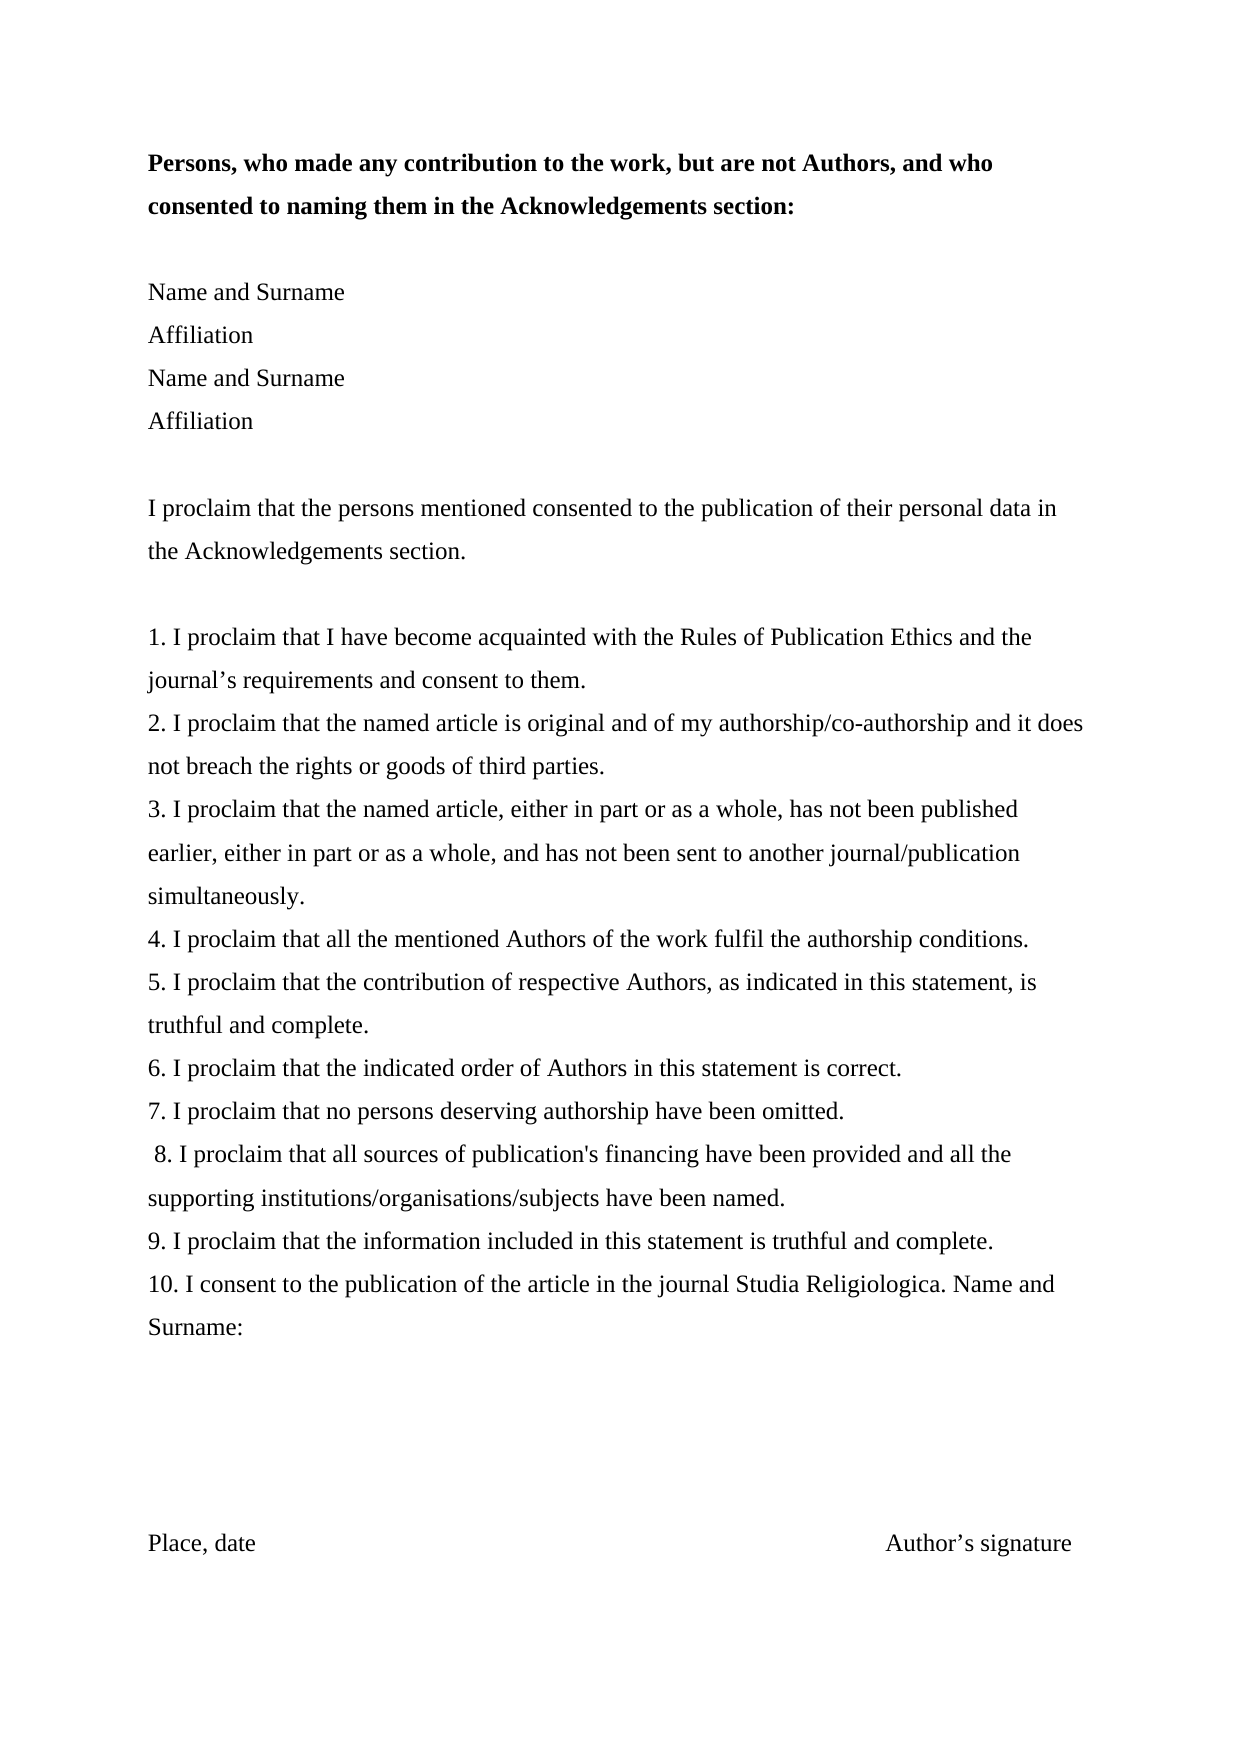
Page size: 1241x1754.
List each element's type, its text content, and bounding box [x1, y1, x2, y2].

text 3. I proclaim that the named article, either in part or as a whole, has not been published earlier, either in part or as a whole, and has not been sent to another journal/publication simultaneously. [148, 794, 1093, 909]
text Name and Surname [148, 363, 1093, 392]
text Name and Surname [148, 277, 1093, 306]
text 7. I proclaim that no persons deserving authorship have been omitted. [148, 1096, 1093, 1125]
text 1. I proclaim that I have become acquainted with the Rules of Publication Ethics and the journal’s requirements and consent to them. [148, 622, 1093, 694]
text 4. I proclaim that all the mentioned Authors of the work fulfil the authorship conditions. [148, 924, 1093, 953]
text Place, date Author’s signature [148, 1528, 1093, 1556]
text 9. I proclaim that the information included in this statement is truthful and complete. [148, 1226, 1093, 1254]
text Persons, who made any contribution to the work, but are not Authors, and who consented to naming them in the Acknowledgements section: [148, 148, 1093, 219]
text 8. I proclaim that all sources of publication's financing have been provided and all the supporting institutions/organisations/subjects have been named. [148, 1139, 1093, 1211]
text 2. I proclaim that the named article is original and of my authorship/co-authorship and it does not breach the rights or goods of third parties. [148, 708, 1093, 780]
text I proclaim that the persons mentioned consented to the publication of their personal data in the Acknowledgements section. [148, 493, 1093, 564]
text 5. I proclaim that the contribution of respective Authors, as indicated in this statement, is truthful and complete. [148, 967, 1093, 1039]
text 6. I proclaim that the indicated order of Authors in this statement is correct. [148, 1053, 1093, 1082]
text Affiliation [148, 406, 1093, 435]
text 10. I consent to the publication of the article in the journal Studia Religiologica. Name and Surname: [148, 1269, 1093, 1341]
text Affiliation [148, 320, 1093, 349]
